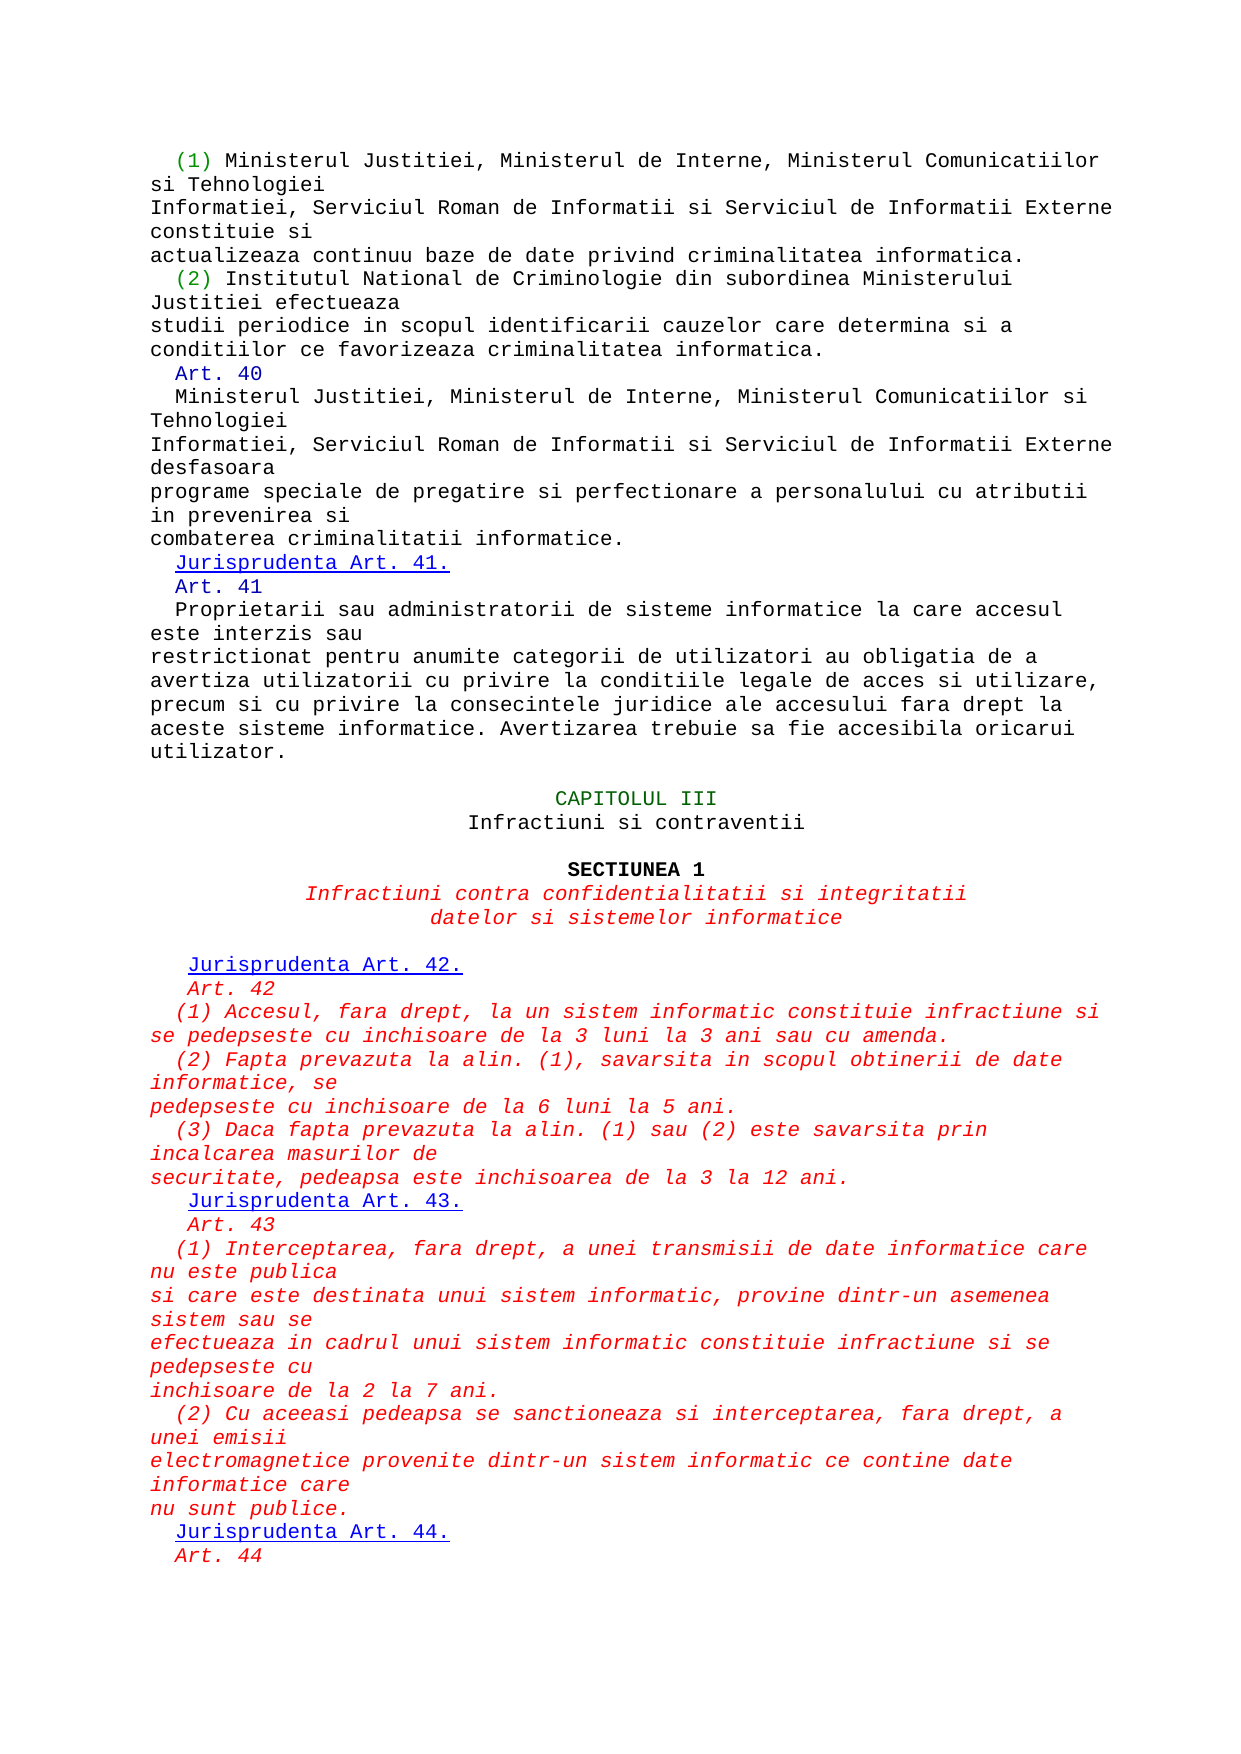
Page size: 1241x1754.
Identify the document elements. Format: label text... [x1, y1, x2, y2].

text (3) Daca fapta prevazuta la alin. (1) sau (2) este savarsita prin incalcarea masurilor de [150, 1119, 1122, 1167]
text nu sunt publice. [150, 1498, 1122, 1521]
text datelor si sistemelor informatice [150, 907, 1122, 930]
text Informatiei, Serviciul Roman de Informatii si Serviciul de Informatii Externe constituie si [150, 197, 1122, 244]
text securitate, pedeapsa este inchisoarea de la 3 la 12 ani. [150, 1167, 1122, 1190]
text Infractiuni contra confidentialitatii si integritatii [150, 883, 1122, 907]
text (1) Accesul, fara drept, la un sistem informatic constituie infractiune si se pedepseste cu inchisoare de la 3 luni la 3 ani sau cu amenda. [150, 1001, 1122, 1048]
text Jurisprudenta Art. 42. [150, 954, 1122, 978]
text pedepseste cu inchisoare de la 6 luni la 5 ani. [150, 1096, 1122, 1119]
text (2) Cu aceeasi pedeapsa se sanctioneaza si interceptarea, fara drept, a unei emisii [150, 1403, 1122, 1451]
text Art. 41 [150, 576, 1122, 599]
text CAPITOLUL III [150, 788, 1122, 812]
text Ministerul Justitiei, Ministerul de Interne, Ministerul Comunicatiilor si Tehnologiei [150, 386, 1122, 434]
text (1) Ministerul Justitiei, Ministerul de Interne, Ministerul Comunicatiilor si Tehnologiei [150, 150, 1122, 197]
text Art. 42 [150, 978, 1122, 1001]
text inchisoare de la 2 la 7 ani. [150, 1379, 1122, 1403]
text Infractiuni si contraventii [150, 812, 1122, 836]
text studii periodice in scopul identificarii cauzelor care determina si a conditiilor ce favorizeaza criminalitatea informatica. [150, 316, 1122, 363]
text Jurisprudenta Art. 44. [150, 1521, 1122, 1545]
text si care este destinata unui sistem informatic, provine dintr-un asemenea sistem sau se [150, 1285, 1122, 1332]
text efectueaza in cadrul unui sistem informatic constituie infractiune si se pedepseste cu [150, 1332, 1122, 1379]
text Jurisprudenta Art. 43. [150, 1190, 1122, 1214]
text Informatiei, Serviciul Roman de Informatii si Serviciul de Informatii Externe desfasoara [150, 434, 1122, 481]
text Art. 40 [150, 363, 1122, 386]
text electromagnetice provenite dintr-un sistem informatic ce contine date informatice care [150, 1451, 1122, 1498]
text programe speciale de pregatire si perfectionare a personalului cu atributii in prevenirea si [150, 481, 1122, 528]
text (1) Interceptarea, fara drept, a unei transmisii de date informatice care nu este publica [150, 1238, 1122, 1285]
text combaterea criminalitatii informatice. [150, 528, 1122, 552]
text Jurisprudenta Art. 41. [150, 552, 1122, 576]
text SECTIUNEA 1 [150, 859, 1122, 883]
text restrictionat pentru anumite categorii de utilizatori au obligatia de a avertiza utilizatorii cu privire la conditiile legale de acces si utilizare, precum si cu privire la consecintele juridice ale accesului fara drept la aceste sisteme informatice. Avertizarea trebuie sa fie accesibila oricarui utilizator. [150, 647, 1122, 765]
text Proprietarii sau administratorii de sisteme informatice la care accesul este interzis sau [150, 599, 1122, 647]
text (2) Institutul National de Criminologie din subordinea Ministerului Justitiei efectueaza [150, 268, 1122, 316]
text (2) Fapta prevazuta la alin. (1), savarsita in scopul obtinerii de date informatice, se [150, 1048, 1122, 1096]
text Art. 43 [150, 1214, 1122, 1238]
text Art. 44 [150, 1545, 1122, 1569]
text actualizeaza continuu baze de date privind criminalitatea informatica. [150, 244, 1122, 268]
